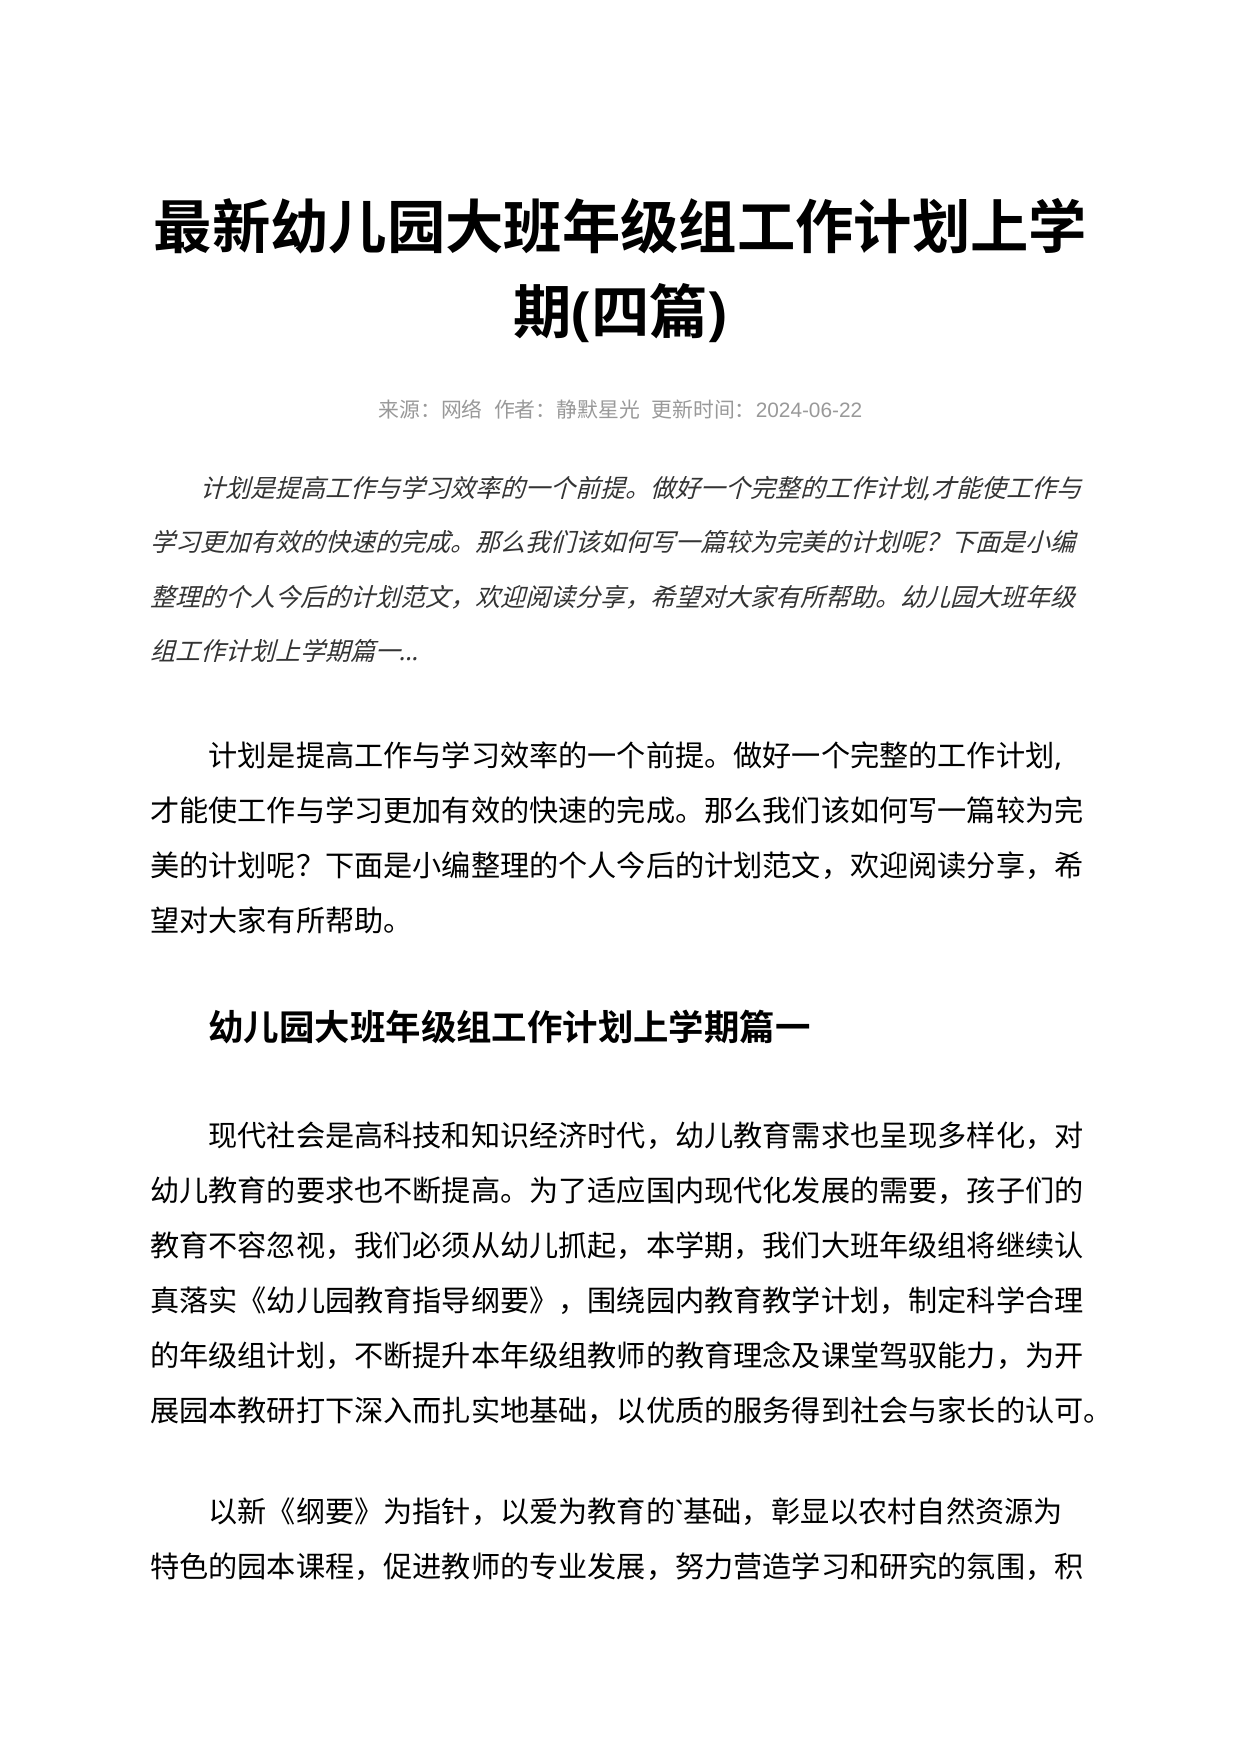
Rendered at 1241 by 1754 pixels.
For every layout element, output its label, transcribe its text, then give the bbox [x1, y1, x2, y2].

text 幼儿园大班年级组工作计划上学期篇一 [150, 999, 1090, 1050]
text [150, 1489, 1090, 1586]
text 计划是提高工作与学习效率的一个前提。做好一个完整的工作计划,才能使工作与学习更加有效的快速的完成。那么我们该如何写一篇较为完美的计划呢？下面是小编整理的个人今后的计划范文，欢迎阅读分享，希望对大家有所帮助。 [150, 733, 1090, 940]
subtitle 最新幼儿园大班年级组工作计划上学期(四篇) [150, 181, 1090, 351]
text 计划是提高工作与学习效率的一个前提。做好一个完整的工作计划,才能使工作与学习更加有效的快速的完成。那么我们该如何写一篇较为完美的计划呢？下面是小编整理的个人今后的计划范文，欢迎阅读分享，希望对大家有所帮助。幼儿园大班年级组工作计划上学期篇一... [150, 468, 1090, 668]
text 现代社会是高科技和知识经济时代，幼儿教育需求也呈现多样化，对幼儿教育的要求也不断提高。为了适应国内现代化发展的需要，孩子们的教育不容忽视，我们必须从幼儿抓起，本学期，我们大班年级组将继续认真落实《幼儿园教育指导纲要》，围绕园内教育教学计划，制定科学合理的年级组计划，不断提升本年级组教师的教育理念及课堂驾驭能力，为开展园本教研打下深入而扎实地基础，以优质的服务得到社会与家长的认可。 [150, 1113, 1090, 1429]
text 来源：网络 作者：静默星光 更新时间：2024-06-22 [150, 397, 1090, 421]
